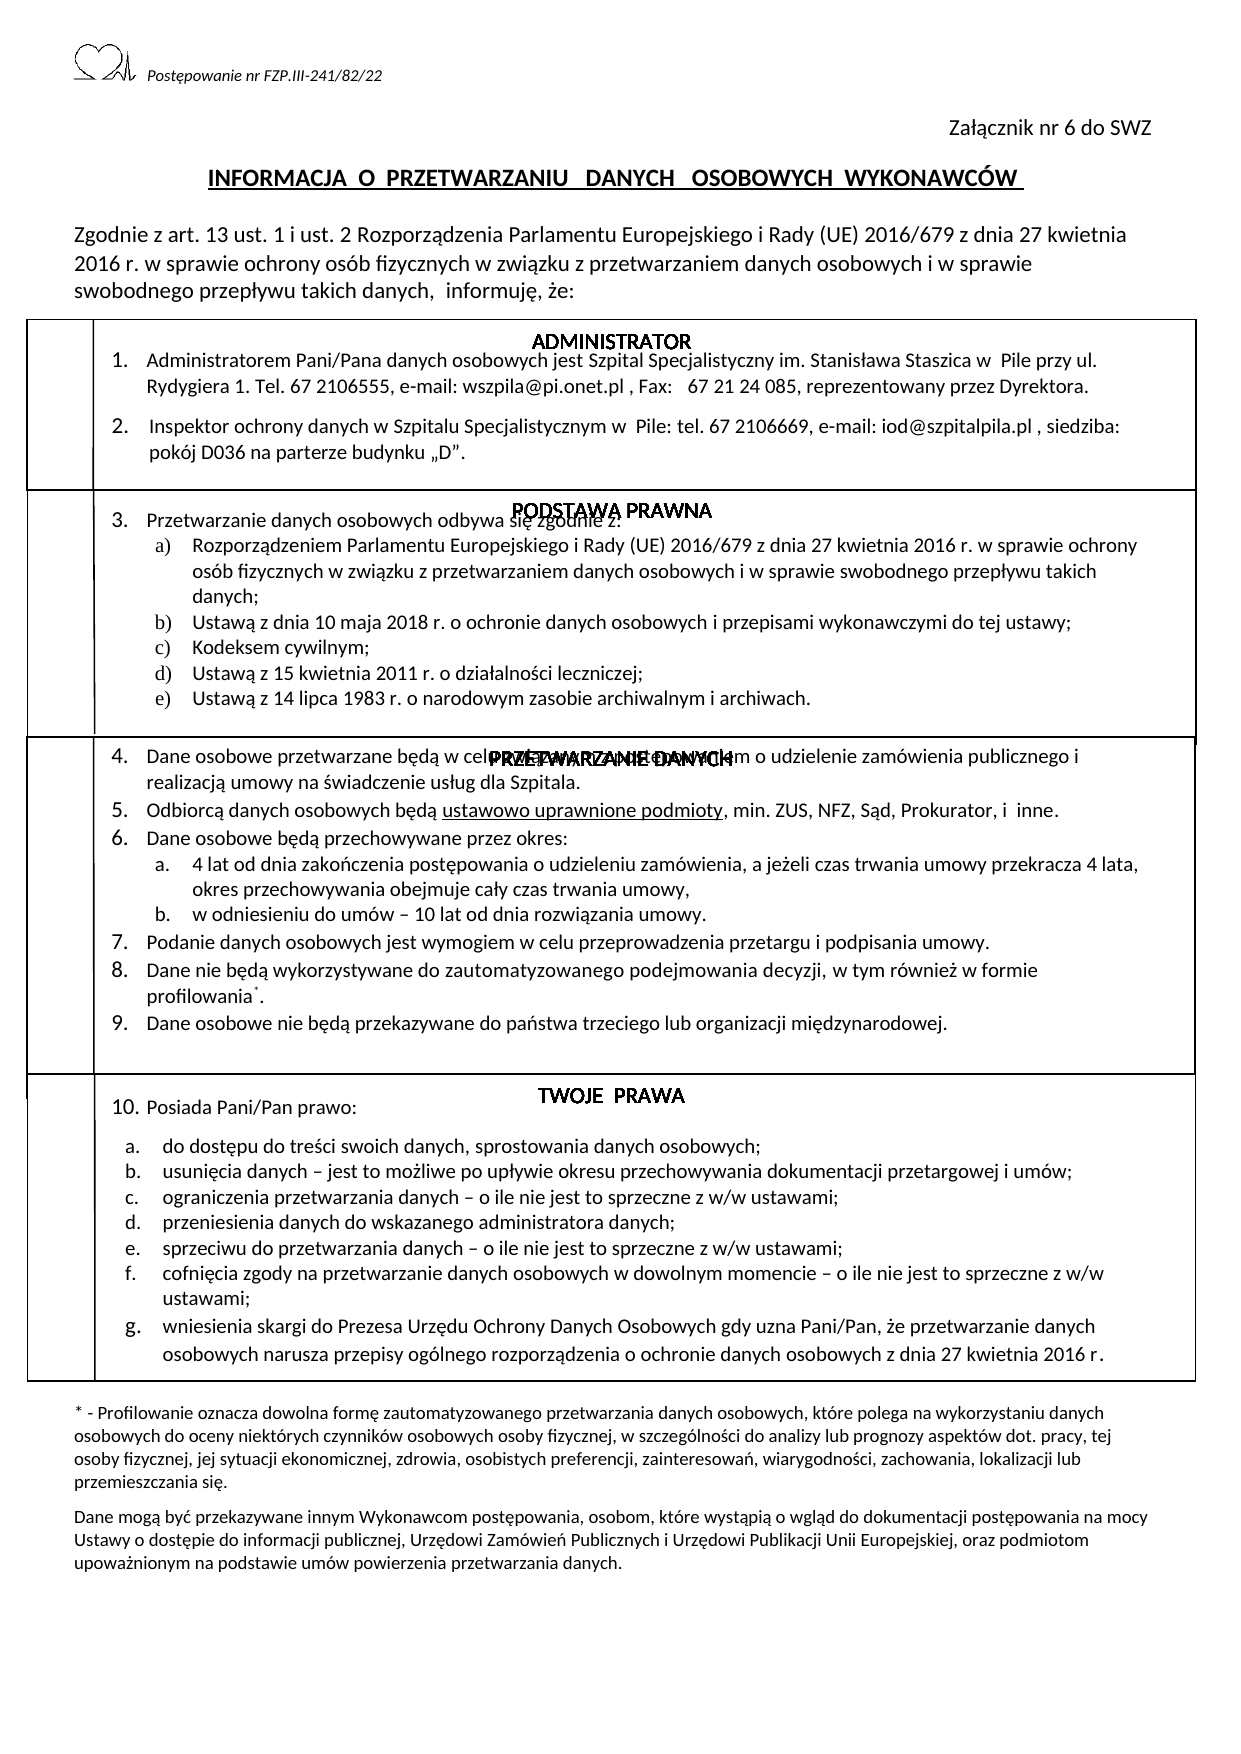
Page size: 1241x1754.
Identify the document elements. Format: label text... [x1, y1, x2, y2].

list cofnięcia zgody na przetwarzanie danych osobowych w dowolnym momencie – o ile nie jest to sprzeczne z w/w ustawami; [125, 1260, 1152, 1311]
list Rozporządzeniem Parlamentu Europejskiego i Rady (UE) 2016/679 z dnia 27 kwietnia 2016 r. w sprawie ochrony osób fizycznych w związku z przetwarzaniem danych osobowych i w sprawie swobodnego przepływu takich danych; [155, 533, 1152, 609]
text Zgodnie z art. 13 ust. 1 i ust. 2 Rozporządzenia Parlamentu Europejskiego i Rady (UE) 2016/679 z dnia 27 kwietnia 2016 r. w sprawie ochrony osób fizycznych w związku z przetwarzaniem danych osobowych i w sprawie swobodnego przepływu takich danych, informuję, że: [74, 221, 1152, 305]
text * - Profilowanie oznacza dowolna formę zautomatyzowanego przetwarzania danych osobowych, które polega na wykorzystaniu danych osobowych do oceny niektórych czynników osobowych osoby fizycznej, w szczególności do analizy lub prognozy aspektów dot. pracy, tej osoby fizycznej, jej sytuacji ekonomicznej, zdrowia, osobistych preferencji, zainteresowań, wiarygodności, zachowania, lokalizacji lub przemieszczania się. [74, 1401, 1152, 1493]
text Załącznik nr 6 do SWZ [74, 113, 1152, 141]
list Ustawą z dnia 10 maja 2018 r. o ochronie danych osobowych i przepisami wykonawczymi do tej ustawy; [154, 609, 1152, 634]
list Inspektor ochrony danych w Szpitalu Specjalistycznym w Pile: tel. 67 2106669, e-mail: iod@szpitalpila.pl , siedziba: pokój D036 na parterze budynku „D”. [111, 411, 1152, 464]
list Administratorem Pani/Pana danych osobowych jest Szpital Specjalistyczny im. Stanisława Staszica w Pile przy ul. Rydygiera 1. Tel. 67 2106555, e-mail: wszpila@pi.onet.pl , Fax: 67 21 24 085, reprezentowany przez Dyrektora. [111, 345, 1152, 398]
list Kodeksem cywilnym; [154, 634, 1152, 660]
list w odniesieniu do umów – 10 lat od dnia rozwiązania umowy. [154, 902, 1152, 927]
list 4 lat od dnia zakończenia postępowania o udzieleniu zamówienia, a jeżeli czas trwania umowy przekracza 4 lata, okres przechowywania obejmuje cały czas trwania umowy, [154, 851, 1152, 902]
list sprzeciwu do przetwarzania danych – o ile nie jest to sprzeczne z w/w ustawami; [125, 1235, 1152, 1260]
list do dostępu do treści swoich danych, sprostowania danych osobowych; [125, 1133, 1152, 1158]
list przeniesienia danych do wskazanego administratora danych; [125, 1209, 1152, 1235]
list Posiada Pani/Pan prawo: [111, 1092, 1152, 1121]
list Dane osobowe przetwarzane będą w celu związanym z postępowaniem o udzielenie zamówienia publicznego i realizacją umowy na świadczenie usług dla Szpitala. [111, 741, 1152, 795]
list usunięcia danych – jest to możliwe po upływie okresu przechowywania dokumentacji przetargowej i umów; [125, 1158, 1152, 1184]
list Dane osobowe nie będą przekazywane do państwa trzeciego lub organizacji międzynarodowej. [111, 1008, 1152, 1036]
list Dane nie będą wykorzystywane do zautomatyzowanego podejmowania decyzji, w tym również w formie profilowania*. [111, 955, 1152, 1008]
list Ustawą z 15 kwietnia 2011 r. o działalności leczniczej; [154, 660, 1152, 685]
picture [73, 44, 137, 81]
list Podanie danych osobowych jest wymogiem w celu przeprowadzenia przetargu i podpisania umowy. [111, 927, 1152, 955]
list Ustawą z 14 lipca 1983 r. o narodowym zasobie archiwalnym i archiwach. [155, 685, 1152, 711]
list Odbiorcą danych osobowych będą ustawowo uprawnione podmioty, min. ZUS, NFZ, Sąd, Prokurator, i inne. [111, 795, 1152, 823]
list wniesienia skargi do Prezesa Urzędu Ochrony Danych Osobowych gdy uzna Pani/Pan, że przetwarzanie danych osobowych narusza przepisy ogólnego rozporządzenia o ochronie danych osobowych z dnia 27 kwietnia 2016 r. [125, 1311, 1152, 1367]
text Dane mogą być przekazywane innym Wykonawcom postępowania, osobom, które wystąpią o wgląd do dokumentacji postępowania na mocy Ustawy o dostępie do informacji publicznej, Urzędowi Zamówień Publicznych i Urzędowi Publikacji Unii Europejskiej, oraz podmiotom upoważnionym na podstawie umów powierzenia przetwarzania danych. [74, 1505, 1152, 1574]
text INFORMACJA O PRZETWARZANIU DANYCH OSOBOWYCH WYKONAWCÓW [74, 162, 1152, 193]
list ograniczenia przetwarzania danych – o ile nie jest to sprzeczne z w/w ustawami; [125, 1184, 1152, 1209]
list Przetwarzanie danych osobowych odbywa się zgodnie z: [111, 505, 1152, 533]
list Dane osobowe będą przechowywane przez okres: [111, 823, 1152, 851]
